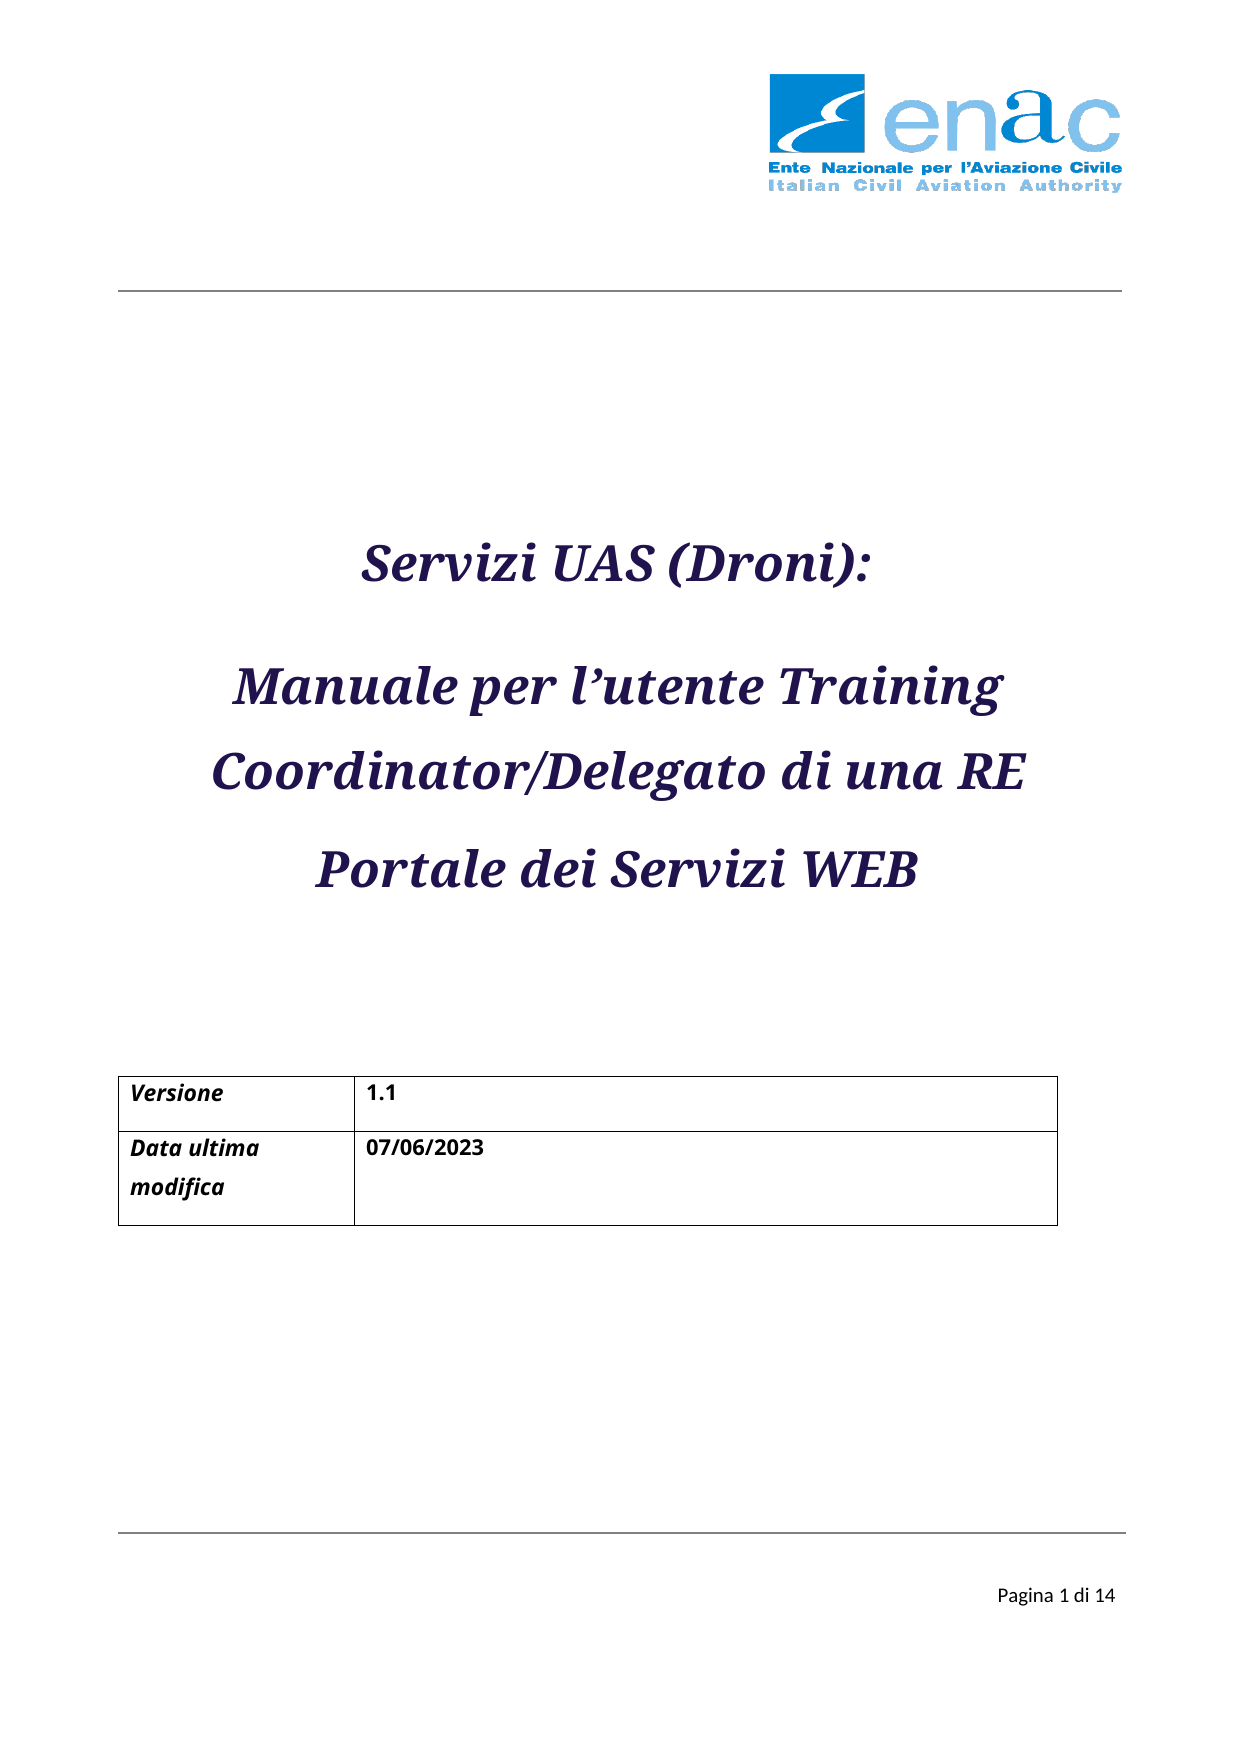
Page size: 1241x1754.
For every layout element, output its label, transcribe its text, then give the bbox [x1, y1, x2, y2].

table_cell Data ultima modifica [119, 1132, 354, 1225]
picture [768, 73, 1123, 193]
subtitle Servizi UAS (Droni): [118, 528, 1122, 596]
table_cell 07/06/2023 [355, 1132, 1057, 1225]
subtitle Manuale per l’utente Training Coordinator/Delegato di una RE [118, 651, 1122, 804]
table_header 1.1 [355, 1077, 1057, 1131]
subtitle Portale dei Servizi WEB [118, 833, 1122, 902]
table_header Versione [119, 1077, 354, 1131]
